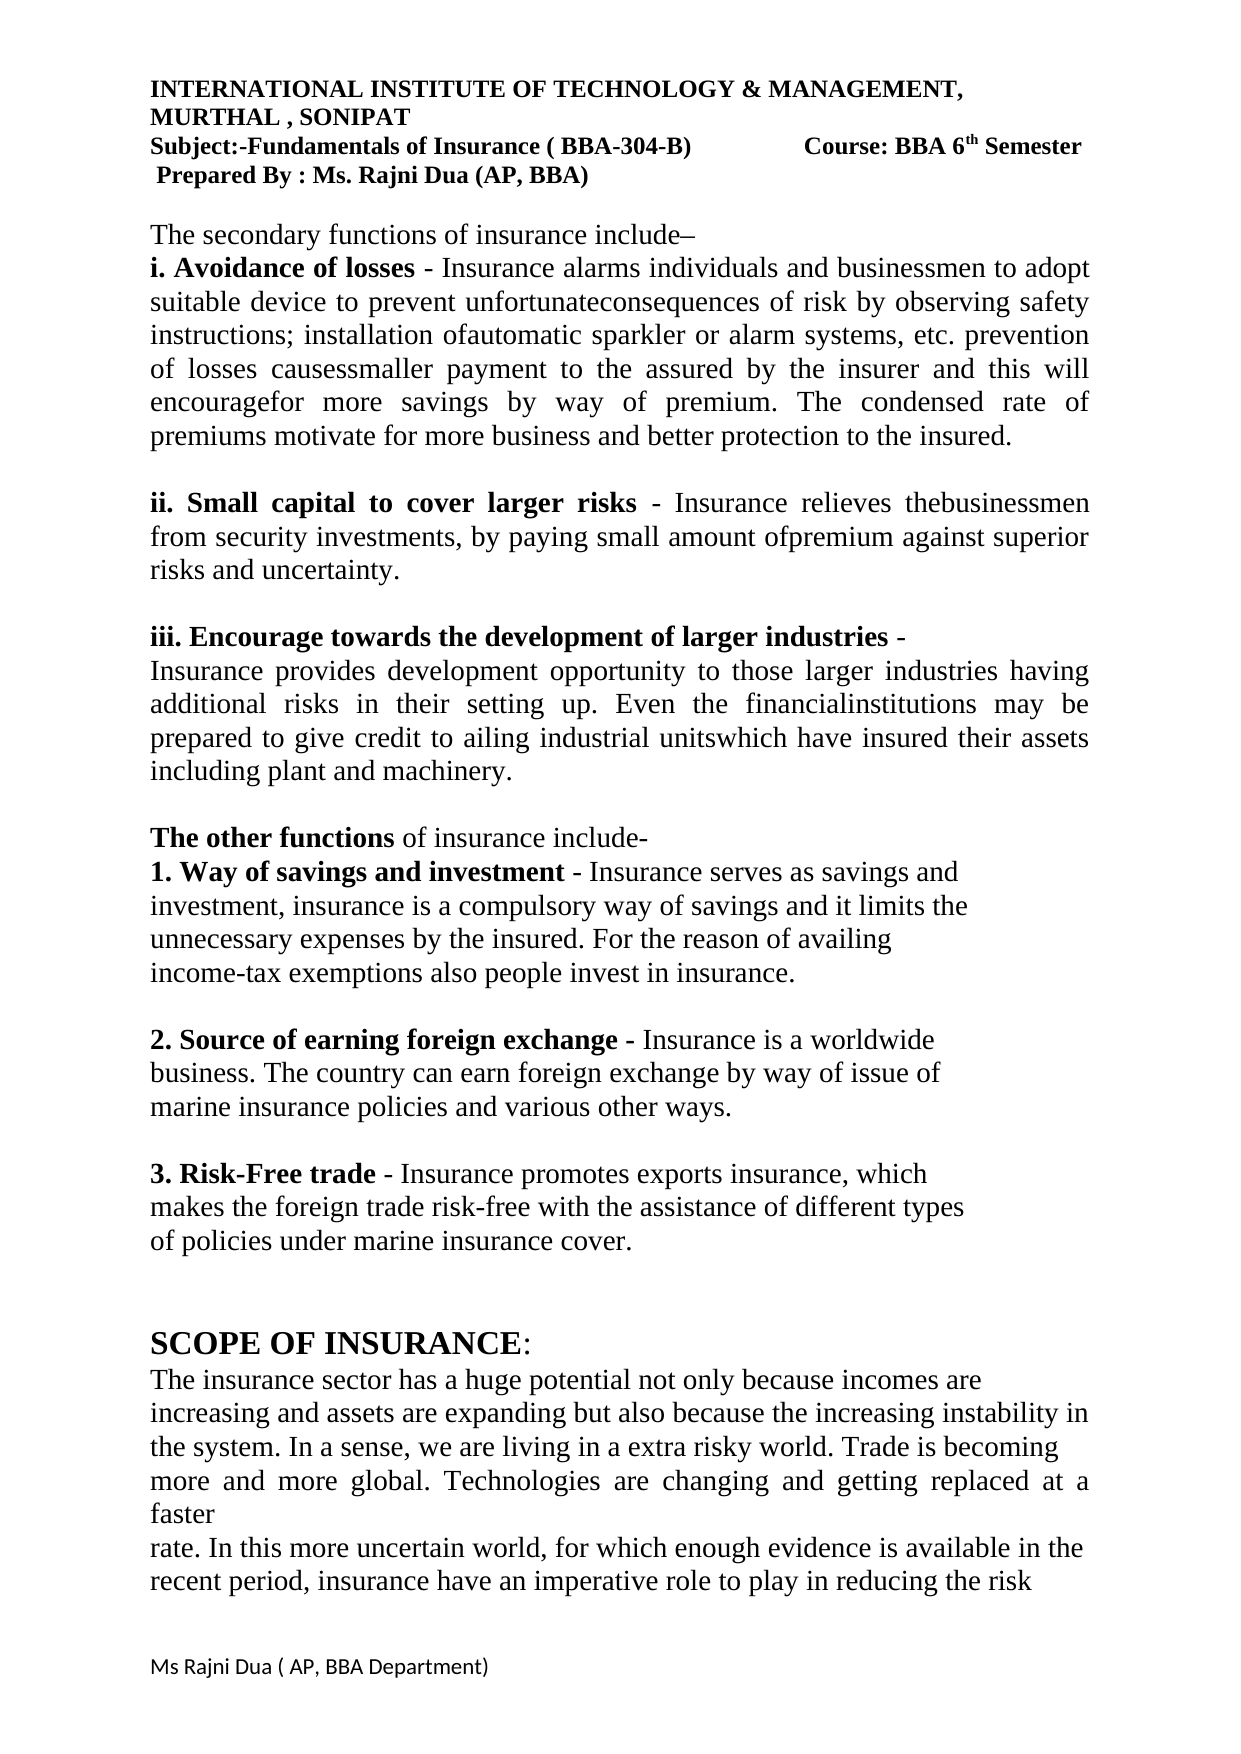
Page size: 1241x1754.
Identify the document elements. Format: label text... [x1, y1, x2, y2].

text marine insurance policies and various other ways. [150, 1089, 1090, 1122]
text 1. Way of savings and investment - Insurance serves as savings and [150, 854, 1090, 888]
text 2. Source of earning foreign exchange - Insurance is a worldwide [150, 1022, 1090, 1055]
text iii. Encourage towards the development of larger industries - [150, 619, 1090, 653]
text rate. In this more uncertain world, for which enough evidence is available in the [150, 1530, 1090, 1563]
text The other functions of insurance include- [150, 821, 1090, 854]
text SCOPE OF INSURANCE: [150, 1324, 1090, 1362]
text more and more global. Technologies are changing and getting replaced at a faster [150, 1463, 1090, 1530]
text Insurance provides development opportunity to those larger industries having additional risks in their setting up. Even the financialinstitutions may be prepared to give credit to ailing industrial unitswhich have insured their assets including plant and machinery. [150, 653, 1090, 787]
text business. The country can earn foreign exchange by way of issue of [150, 1055, 1090, 1089]
text of policies under marine insurance cover. [150, 1223, 1090, 1257]
text recent period, insurance have an imperative role to play in reducing the risk [150, 1563, 1090, 1597]
text ii. Small capital to cover larger risks - Insurance relieves thebusinessmen from security investments, by paying small amount ofpremium against superior risks and uncertainty. [150, 485, 1090, 586]
text The secondary functions of insurance include– [150, 217, 1090, 250]
text income-tax exemptions also people invest in insurance. [150, 955, 1090, 988]
text The insurance sector has a huge potential not only because incomes are [150, 1362, 1090, 1396]
text unnecessary expenses by the insured. For the reason of availing [150, 921, 1090, 955]
text the system. In a sense, we are living in a extra risky world. Trade is becoming [150, 1429, 1090, 1463]
text i. Avoidance of losses - Insurance alarms individuals and businessmen to adopt suitable device to prevent unfortunateconsequences of risk by observing safety instructions; installation ofautomatic sparkler or alarm systems, etc. prevention of losses causessmaller payment to the assured by the insurer and this will encouragefor more savings by way of premium. The condensed rate of premiums motivate for more business and better protection to the insured. [150, 250, 1090, 452]
text makes the foreign trade risk-free with the assistance of different types [150, 1189, 1090, 1223]
text investment, insurance is a compulsory way of savings and it limits the [150, 888, 1090, 921]
text 3. Risk-Free trade - Insurance promotes exports insurance, which [150, 1156, 1090, 1189]
text increasing and assets are expanding but also because the increasing instability in [150, 1396, 1090, 1429]
